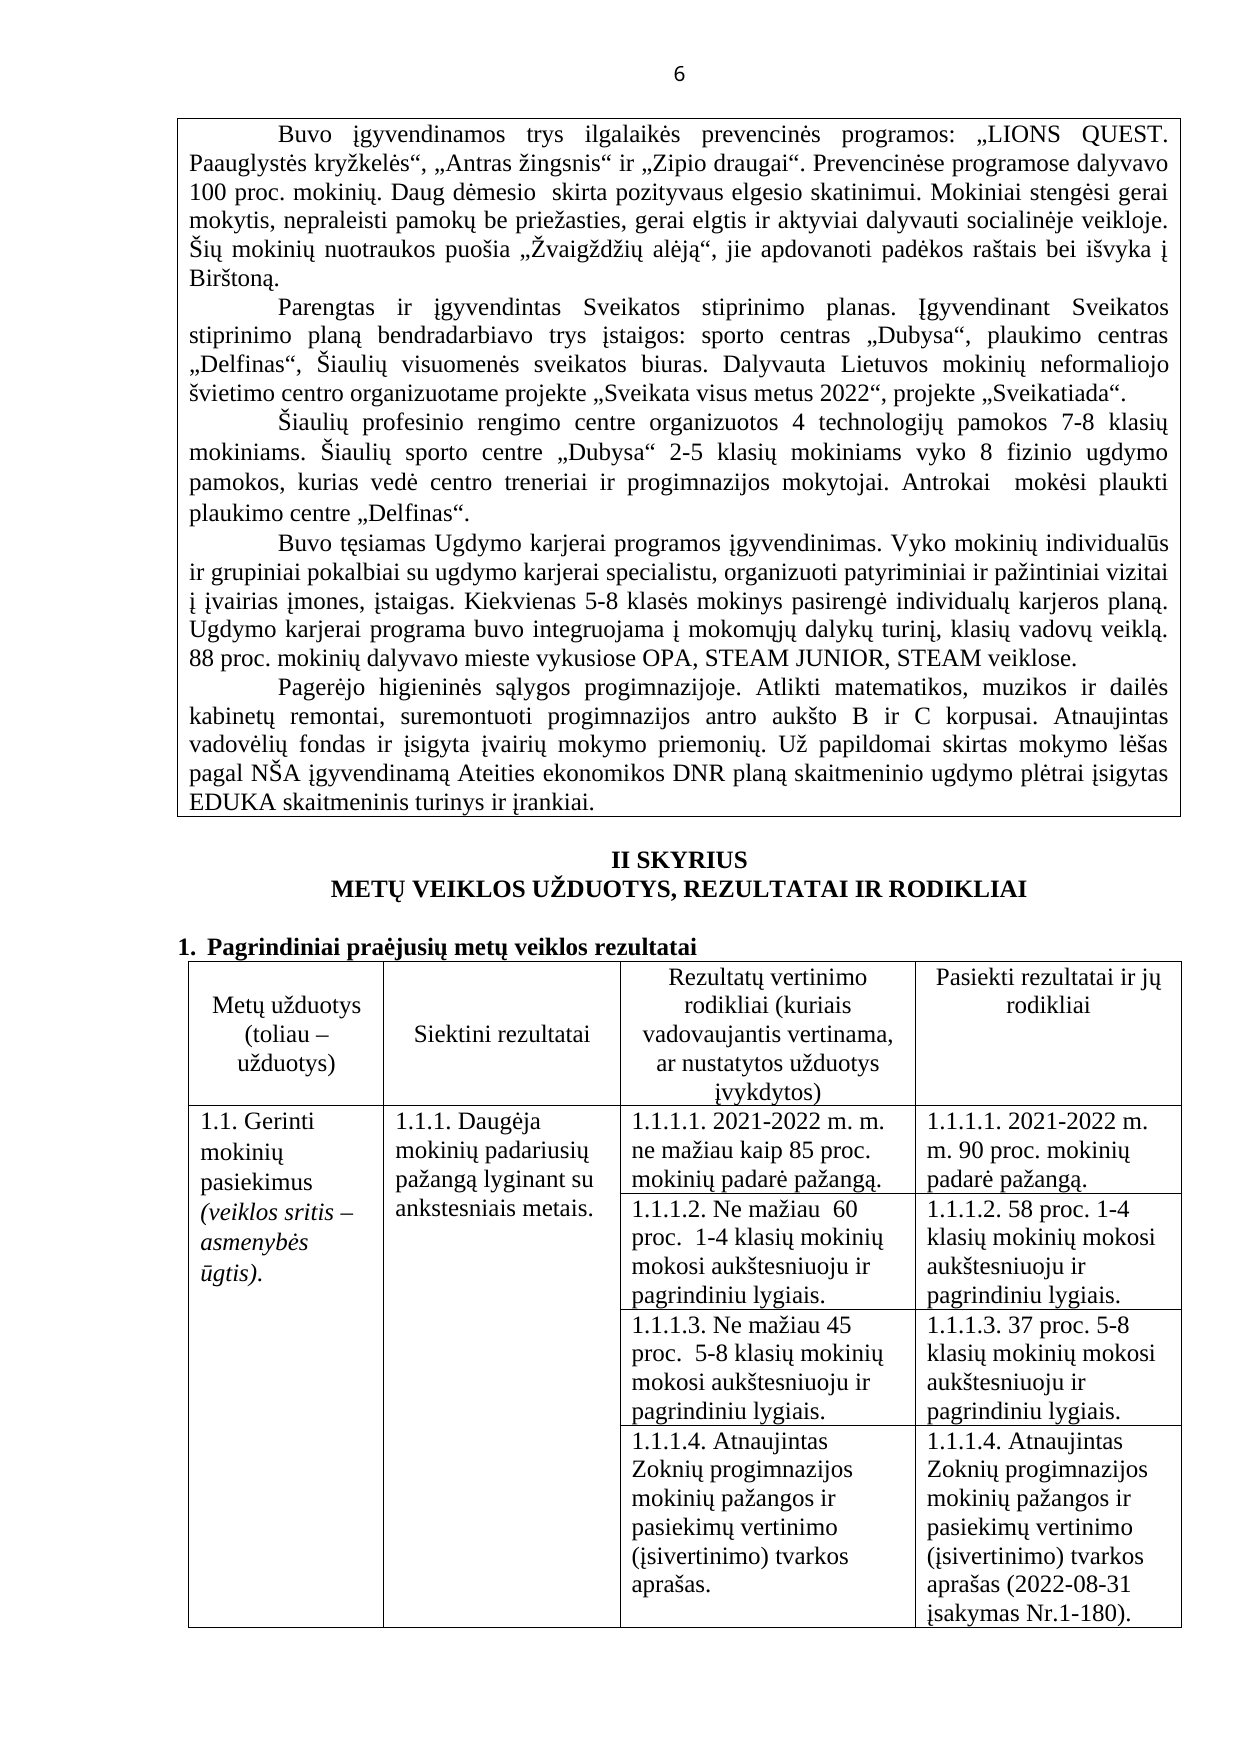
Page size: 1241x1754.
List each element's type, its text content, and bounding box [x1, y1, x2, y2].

table_cell 1.1.1.2. Ne mažiau 60 proc. 1-4 klasių mokinių mokosi aukštesniuoju ir pagrindiniu lygiais. [621, 1194, 915, 1309]
table_header Metų užduotys (toliau – užduotys) [189, 962, 383, 1105]
table_cell 1.1.1.4. Atnaujintas Zoknių progimnazijos mokinių pažangos ir pasiekimų vertinimo (įsivertinimo) tvarkos aprašas. [621, 1426, 915, 1627]
table_cell 1.1.1.3. Ne mažiau 45 proc. 5-8 klasių mokinių mokosi aukštesniuoju ir pagrindiniu lygiais. [621, 1310, 915, 1425]
table_cell 1.1.1.1. 2021-2022 m. m. ne mažiau kaip 85 proc. mokinių padarė pažangą. [621, 1106, 915, 1193]
table_header Rezultatų vertinimo rodikliai (kuriais vadovaujantis vertinama, ar nustatytos užduotys įvykdytos) [621, 962, 915, 1105]
table_header Pasiekti rezultatai ir jų rodikliai [916, 962, 1181, 1105]
table_cell 1.1. Gerinti mokinių pasiekimus (veiklos sritis – asmenybės ūgtis). [189, 1106, 383, 1627]
table_cell 1.1.1.3. 37 proc. 5-8 klasių mokinių mokosi aukštesniuoju ir pagrindiniu lygiais. [916, 1310, 1181, 1425]
table_cell 1.1.1.4. Atnaujintas Zoknių progimnazijos mokinių pažangos ir pasiekimų vertinimo (įsivertinimo) tvarkos aprašas (2022-08-31 įsakymas Nr.1-180). [916, 1426, 1181, 1627]
table_cell 1.1.1.1. 2021-2022 m. m. 90 proc. mokinių padarė pažangą. [916, 1106, 1181, 1193]
text 1. Pagrindiniai praėjusių metų veiklos rezultatai [177, 932, 1181, 961]
table_header Siektini rezultatai [384, 962, 620, 1105]
table_cell 1.1.1. Daugėja mokinių padariusių pažangą lyginant su ankstesniais metais. [384, 1106, 620, 1627]
table_cell 1.1.1.2. 58 proc. 1-4 klasių mokinių mokosi aukštesniuoju ir pagrindiniu lygiais. [916, 1194, 1181, 1309]
text II SKYRIUS [177, 846, 1181, 874]
text METŲ VEIKLOS UŽDUOTYS, REZULTATAI IR RODIKLIAI [177, 874, 1181, 903]
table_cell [178, 119, 1180, 816]
